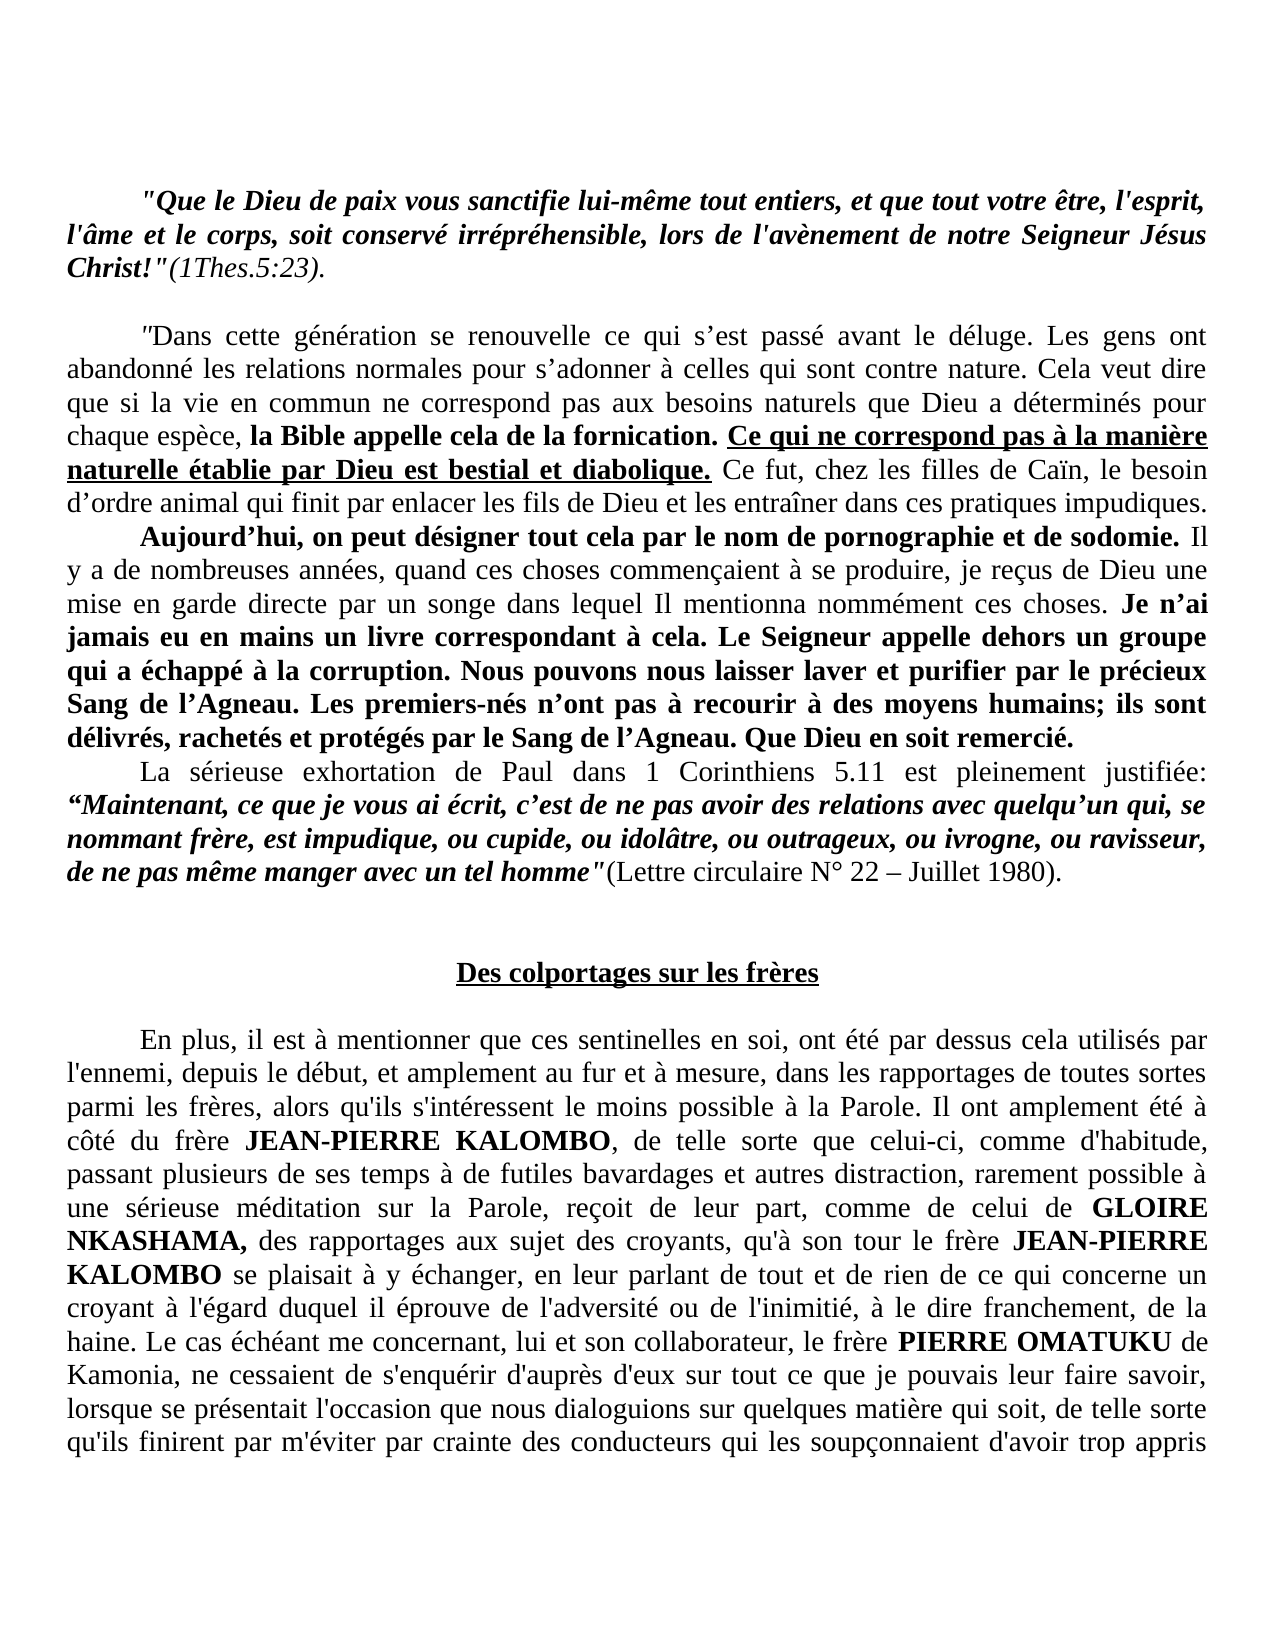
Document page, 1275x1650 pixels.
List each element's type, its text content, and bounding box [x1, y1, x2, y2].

text Aujourd’hui, on peut désigner tout cela par le nom de pornographie et de sodomie. Il y a de nombreuses années, quand ces choses commençaient à se produire, je reçus de Dieu une mise en garde directe par un songe dans lequel Il mentionna nommément ces choses. Je n’ai jamais eu en mains un livre correspondant à cela. Le Seigneur appelle dehors un groupe qui a échappé à la corruption. Nous pouvons nous laisser laver et purifier par le précieux Sang de l’Agneau. Les premiers-nés n’ont pas à recourir à des moyens humains; ils sont délivrés, rachetés et protégés par le Sang de l’Agneau. Que Dieu en soit remercié. [67, 519, 1208, 754]
text Des colportages sur les frères [67, 955, 1208, 988]
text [67, 1022, 1208, 1458]
text La sérieuse exhortation de Paul dans 1 Corinthiens 5.11 est pleinement justifiée: “Maintenant, ce que je vous ai écrit, c’est de ne pas avoir des relations avec quelqu’un qui, se nommant frère, est impudique, ou cupide, ou idolâtre, ou outrageux, ou ivrogne, ou ravisseur, de ne pas même manger avec un tel homme"(Lettre circulaire N° 22 – Juillet 1980). [67, 754, 1208, 888]
text "Que le Dieu de paix vous sanctifie lui-même tout entiers, et que tout votre être, l'esprit, l'âme et le corps, soit conservé irrépréhensible, lors de l'avènement de notre Seigneur Jésus Christ!"(1Thes.5:23). [67, 183, 1208, 284]
text "Dans cette génération se renouvelle ce qui s’est passé avant le déluge. Les gens ont abandonné les relations normales pour s’adonner à celles qui sont contre nature. Cela veut dire que si la vie en commun ne correspond pas aux besoins naturels que Dieu a déterminés pour chaque espèce, la Bible appelle cela de la fornication. Ce qui ne correspond pas à la manière naturelle établie par Dieu est bestial et diabolique. Ce fut, chez les filles de Caïn, le besoin d’ordre animal qui finit par enlacer les fils de Dieu et les entraîner dans ces pratiques impudiques. [67, 318, 1208, 519]
